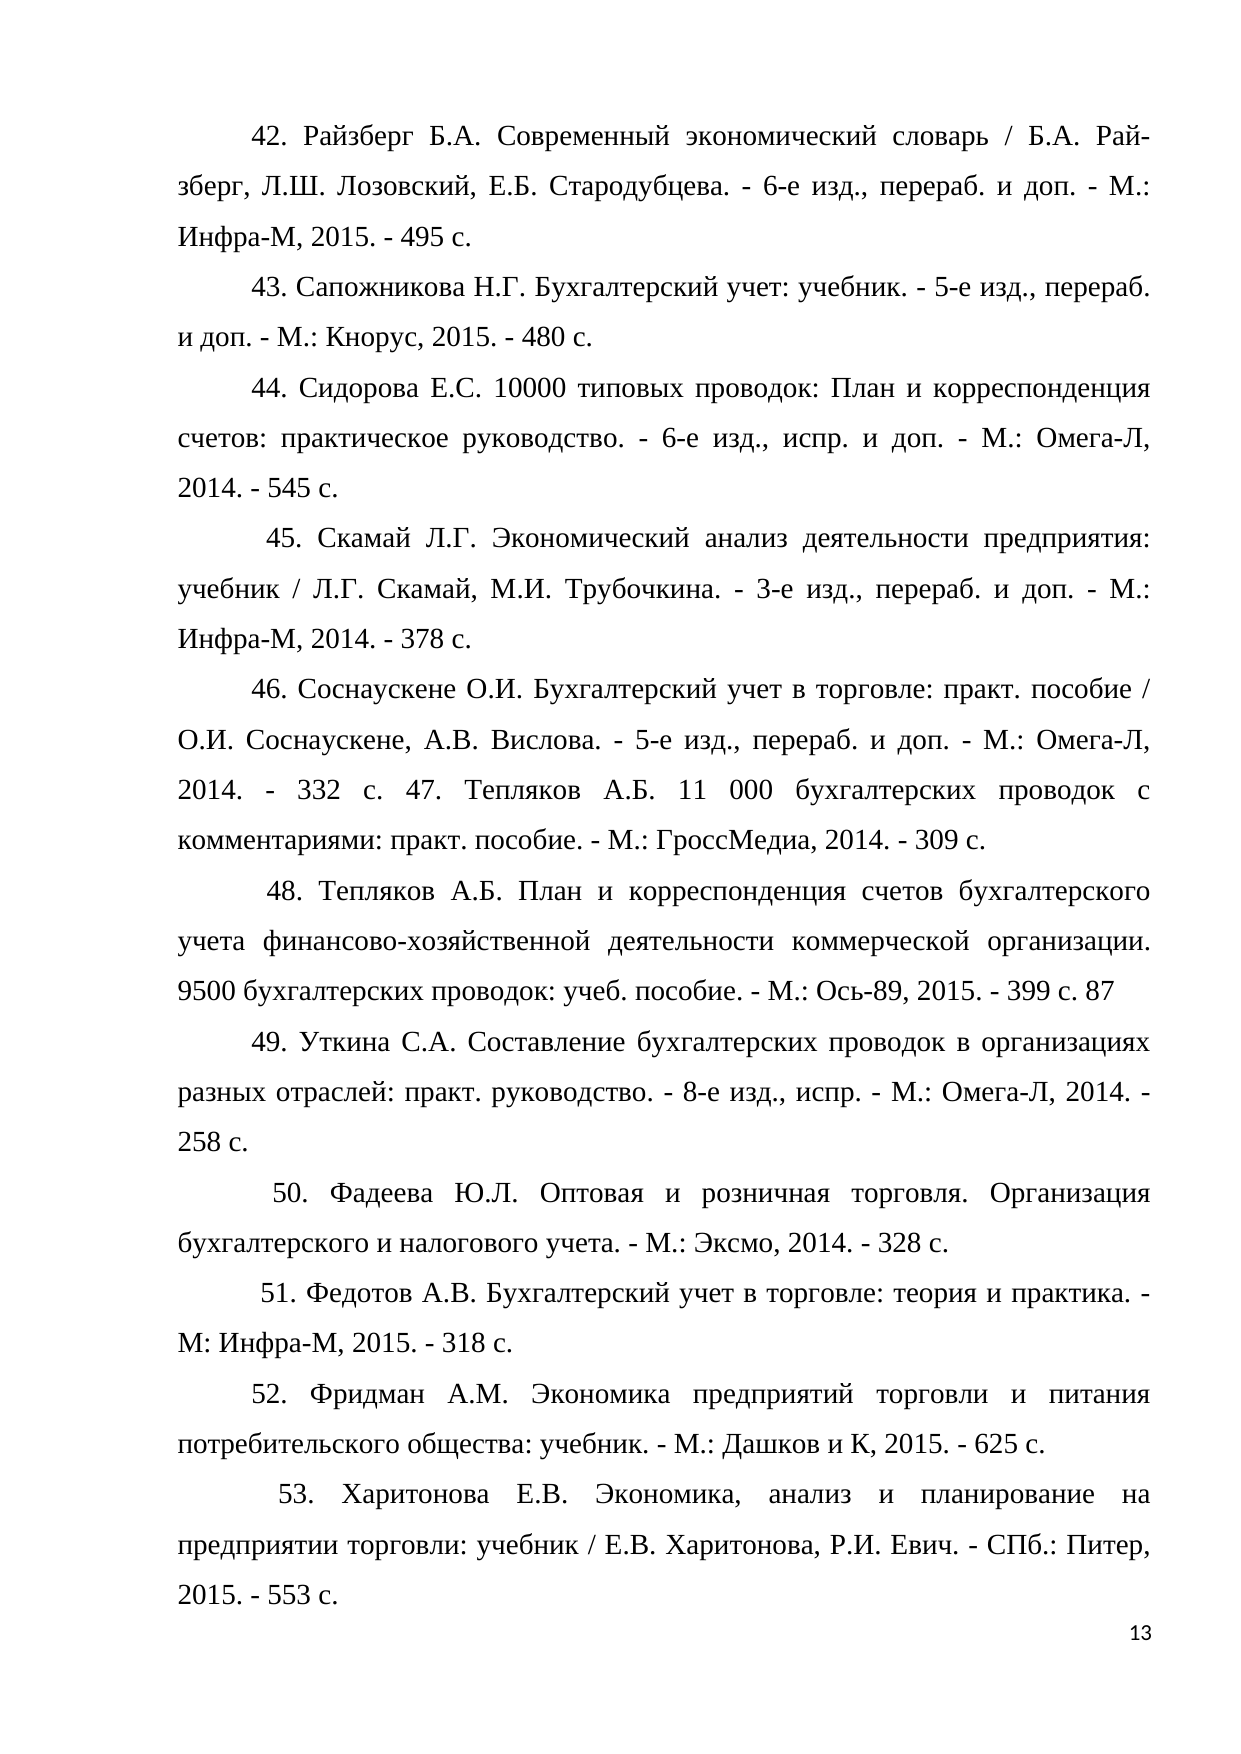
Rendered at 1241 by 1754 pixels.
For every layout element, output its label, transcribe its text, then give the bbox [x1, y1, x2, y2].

text 49. Уткина С.А. Составление бухгалтерских проводок в организациях разных отраслей: практ. руководство. - 8-е изд., испр. - М.: Омега-Л, 2014. - 258 с. [177, 1024, 1152, 1158]
text 50. Фадеева Ю.Л. Оптовая и розничная торговля. Организация бухгалтерского и налогового учета. - М.: Эксмо, 2014. - 328 с. [177, 1175, 1152, 1258]
text 53. Харитонова Е.В. Экономика, анализ и планирование на предприятии торговли: учебник / Е.В. Харитонова, Р.И. Евич. - СПб.: Питер, 2015. - 553 с. [177, 1477, 1152, 1611]
text 45. Скамай Л.Г. Экономический анализ деятельности предприятия: учебник / Л.Г. Скамай, М.И. Трубочкина. - 3-е изд., перераб. и доп. - М.: Инфра-М, 2014. - 378 с. [177, 521, 1152, 655]
text 51. Федотов A.B. Бухгалтерский учет в торговле: теория и практика. - М: Инфра-М, 2015. - 318 с. [177, 1275, 1152, 1359]
text 43. Сапожникова Н.Г. Бухгалтерский учет: учебник. - 5-е изд., перераб. и доп. - М.: Кнорус, 2015. - 480 с. [177, 269, 1152, 353]
text 46. Соснаускене О.И. Бухгалтерский учет в торговле: практ. пособие / О.И. Соснаускене, A.B. Вислова. - 5-е изд., перераб. и доп. - М.: Омега-Л, 2014. - 332 с. 47. Тепляков А.Б. 11 000 бухгалтерских проводок с комментариями: практ. пособие. - М.: ГроссМедиа, 2014. - 309 с. [177, 672, 1152, 856]
text 48. Тепляков А.Б. План и корреспонденция счетов бухгалтерского учета финансово-хозяйственной деятельности коммерческой организации. 9500 бухгалтерских проводок: учеб. пособие. - М.: Ось-89, 2015. - 399 с. 87 [177, 873, 1152, 1007]
text 52. Фридман A.M. Экономика предприятий торговли и питания потребительского общества: учебник. - М.: Дашков и К, 2015. - 625 с. [177, 1376, 1152, 1460]
text 42. Райзберг Б.А. Современный экономический словарь / Б.А. Рай-зберг, Л.Ш. Лозовский, Е.Б. Стародубцева. - 6-е изд., перераб. и доп. - М.: Инфра-М, 2015. - 495 с. [177, 118, 1152, 252]
text 44. Сидорова Е.С. 10000 типовых проводок: План и корреспонденция счетов: практическое руководство. - 6-е изд., испр. и доп. - М.: Омега-Л, 2014. - 545 с. [177, 370, 1152, 504]
